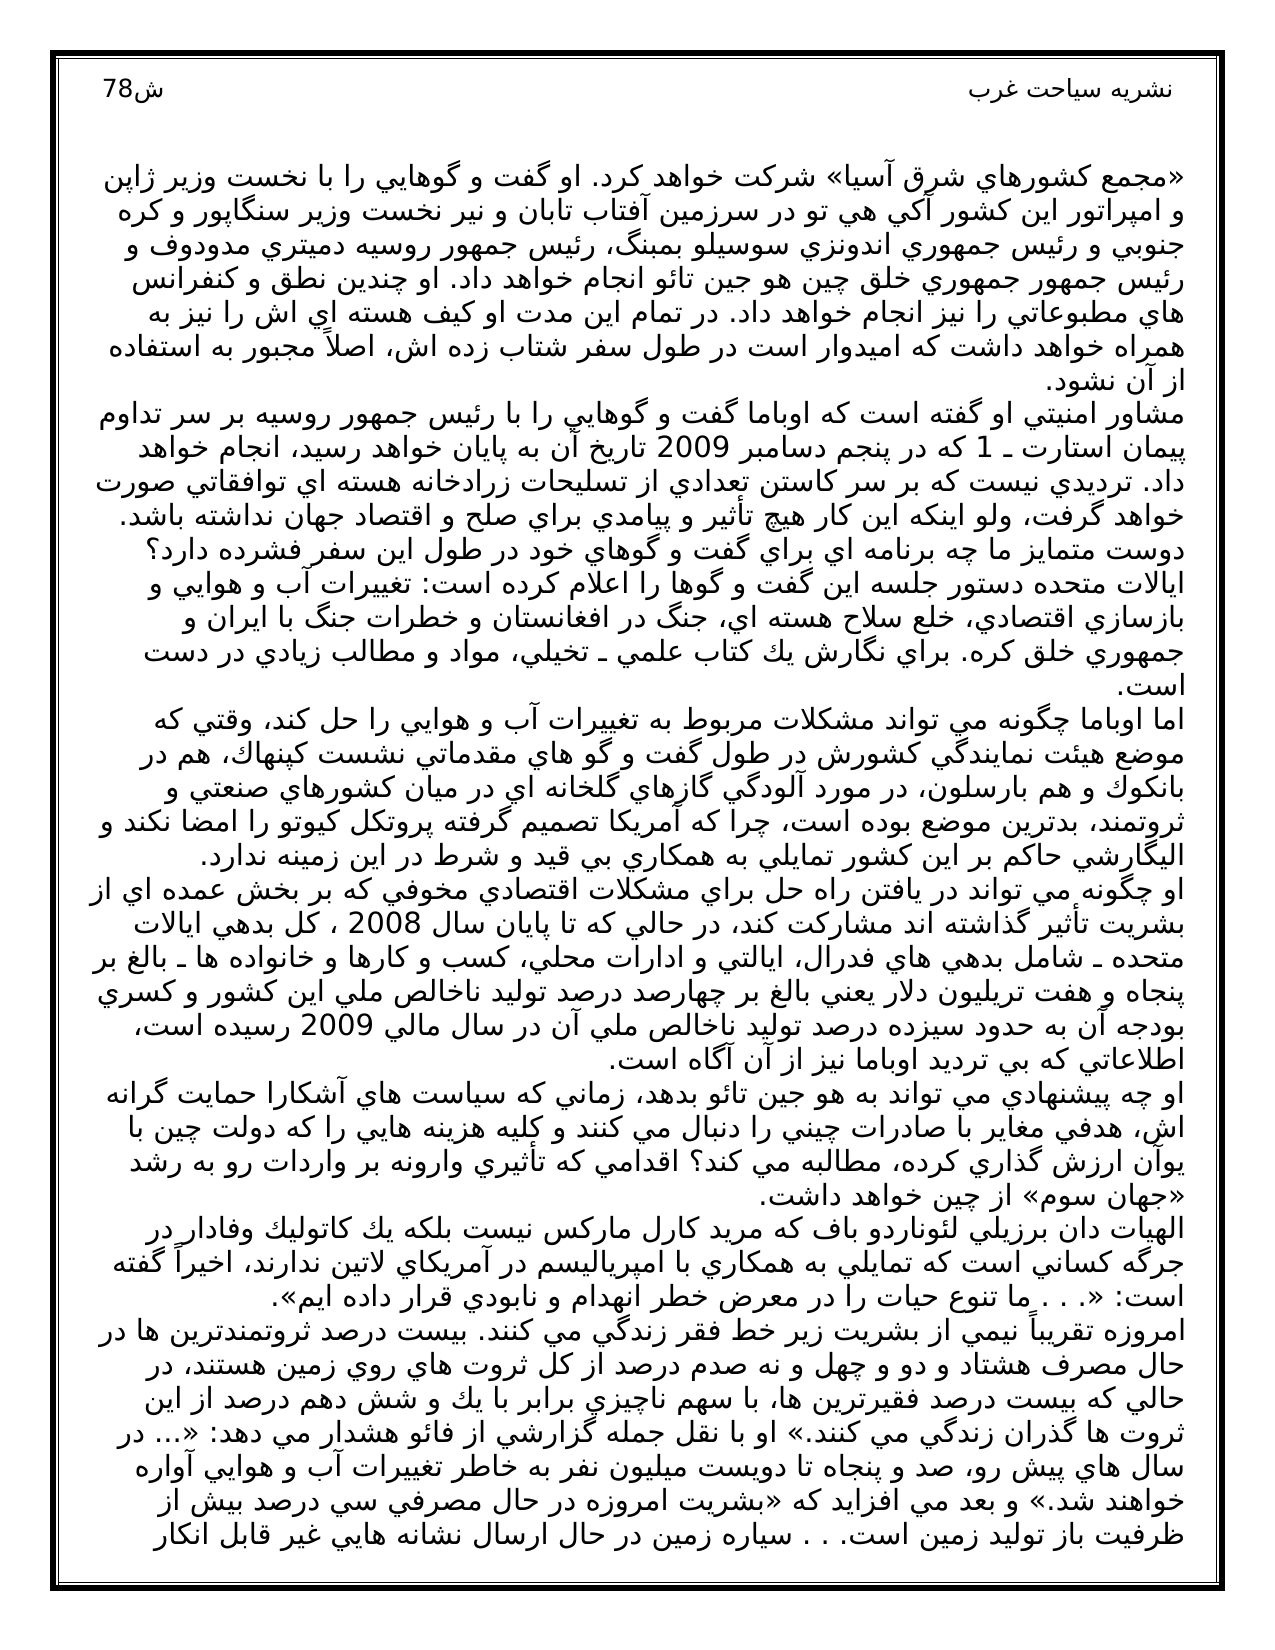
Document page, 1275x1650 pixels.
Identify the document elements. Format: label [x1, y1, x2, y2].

text [89, 159, 1186, 1551]
